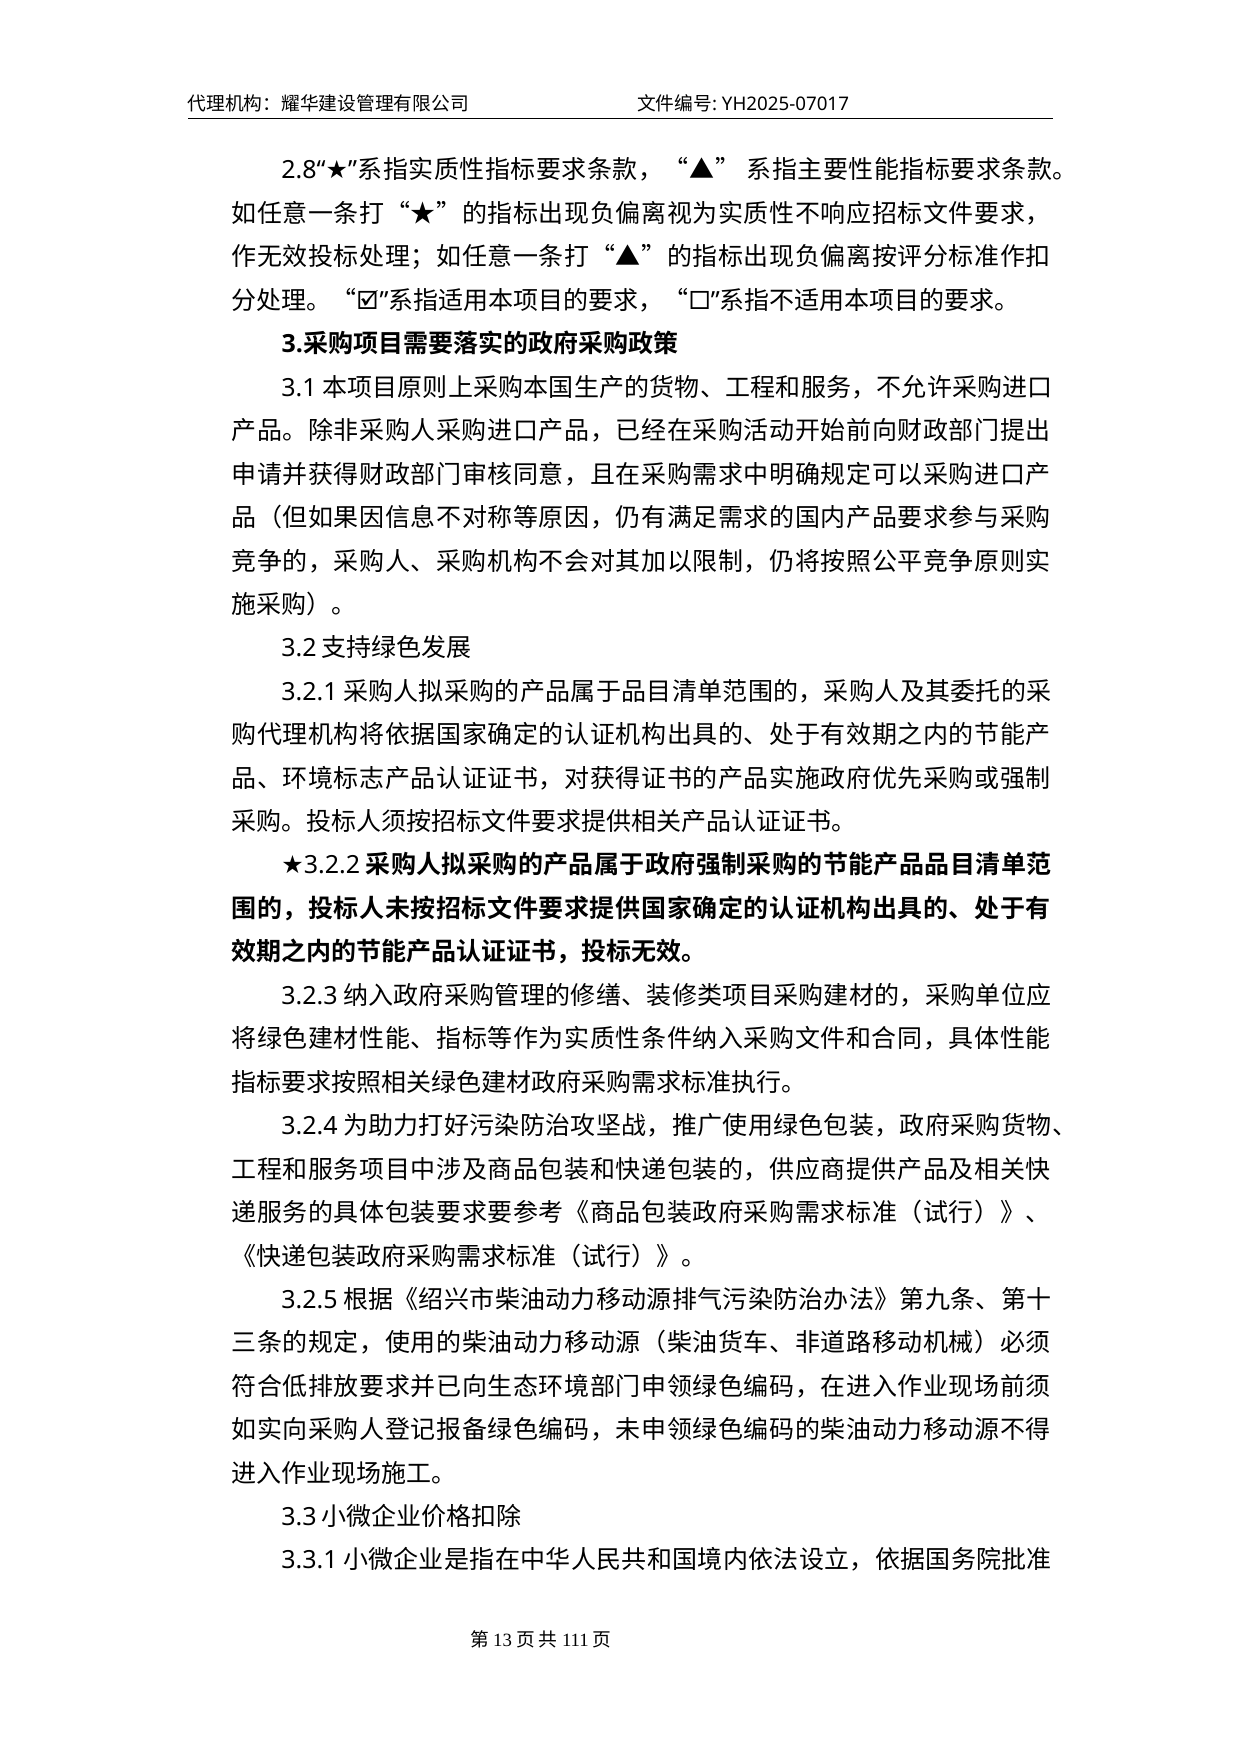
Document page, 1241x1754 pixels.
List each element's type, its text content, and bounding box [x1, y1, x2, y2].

text ★3.2.2采购人拟采购的产品属于政府强制采购的节能产品品目清单范围的，投标人未按招标文件要求提供国家确定的认证机构出具的、处于有效期之内的节能产品认证证书，投标无效。 [231, 845, 1053, 968]
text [231, 1540, 1053, 1576]
text 3.2.4为助力打好污染防治攻坚战，推广使用绿色包装，政府采购货物、工程和服务项目中涉及商品包装和快递包装的，供应商提供产品及相关快递服务的具体包装要求要参考《商品包装政府采购需求标准（试行）》、《快递包装政府采购需求标准（试行）》。 [231, 1106, 1053, 1272]
text 3.1本项目原则上采购本国生产的货物、工程和服务，不允许采购进口产品。除非采购人采购进口产品，已经在采购活动开始前向财政部门提出申请并获得财政部门审核同意，且在采购需求中明确规定可以采购进口产品（但如果因信息不对称等原因，仍有满足需求的国内产品要求参与采购竞争的，采购人、采购机构不会对其加以限制，仍将按照公平竞争原则实施采购）。 [231, 367, 1053, 621]
text 3.采购项目需要落实的政府采购政策 [231, 324, 1053, 360]
text 3.2支持绿色发展 [231, 628, 1053, 664]
text 3.2.5根据《绍兴市柴油动力移动源排气污染防治办法》第九条、第十三条的规定，使用的柴油动力移动源（柴油货车、非道路移动机械）必须符合低排放要求并已向生态环境部门申领绿色编码，在进入作业现场前须如实向采购人登记报备绿色编码，未申领绿色编码的柴油动力移动源不得进入作业现场施工。 [231, 1279, 1053, 1489]
text 3.3小微企业价格扣除 [231, 1497, 1053, 1533]
text 3.2.1采购人拟采购的产品属于品目清单范围的，采购人及其委托的采购代理机构将依据国家确定的认证机构出具的、处于有效期之内的节能产品、环境标志产品认证证书，对获得证书的产品实施政府优先采购或强制采购。投标人须按招标文件要求提供相关产品认证证书。 [231, 671, 1053, 838]
text 3.2.3纳入政府采购管理的修缮、装修类项目采购建材的，采购单位应将绿色建材性能、指标等作为实质性条件纳入采购文件和合同，具体性能指标要求按照相关绿色建材政府采购需求标准执行。 [231, 975, 1053, 1098]
text 2.8“★”系指实质性指标要求条款，“▲” 系指主要性能指标要求条款。如任意一条打“★”的指标出现负偏离视为实质性不响应招标文件要求，作无效投标处理；如任意一条打“▲”的指标出现负偏离按评分标准作扣分处理。“”系指适用本项目的要求，“”系指不适用本项目的要求。 [231, 150, 1053, 317]
